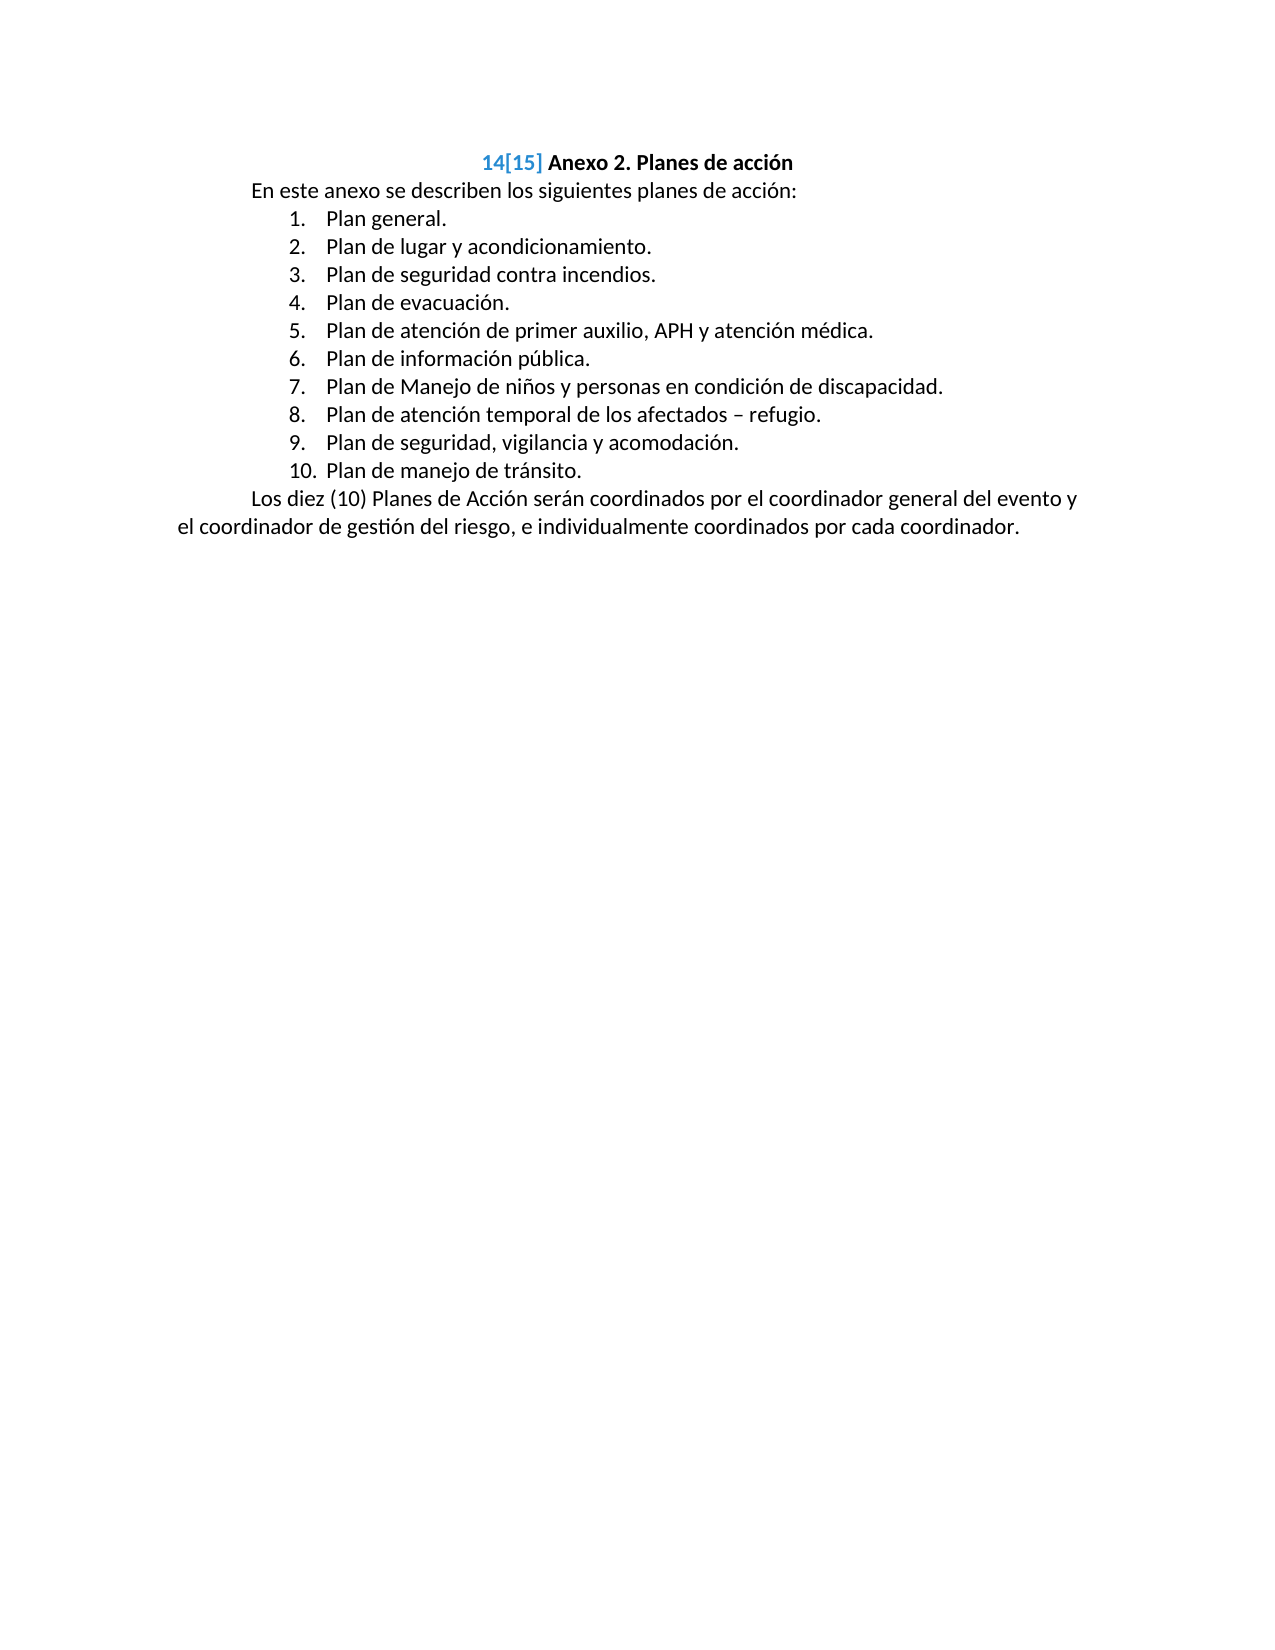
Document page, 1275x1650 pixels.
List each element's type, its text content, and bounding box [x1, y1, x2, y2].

list Plan de seguridad, vigilancia y acomodación. [288, 428, 1098, 456]
list Plan de manejo de tránsito. [288, 456, 1098, 484]
list Plan de información pública. [288, 344, 1098, 372]
list Plan general. [288, 204, 1098, 232]
list Plan de seguridad contra incendios. [288, 260, 1098, 288]
text Los diez (10) Planes de Acción serán coordinados por el coordinador general del evento y el coordinador de gestión del riesgo, e individualmente coordinados por cada coordinador. [177, 484, 1098, 540]
list Plan de lugar y acondicionamiento. [288, 232, 1098, 260]
list Plan de atención temporal de los afectados – refugio. [288, 400, 1098, 428]
list Plan de atención de primer auxilio, APH y atención médica. [288, 316, 1098, 344]
list Plan de Manejo de niños y personas en condición de discapacidad. [288, 372, 1098, 400]
list Plan de evacuación. [288, 288, 1098, 316]
subtitle Anexo 2. Planes de acción [177, 148, 1098, 176]
text En este anexo se describen los siguientes planes de acción: [177, 176, 1098, 204]
